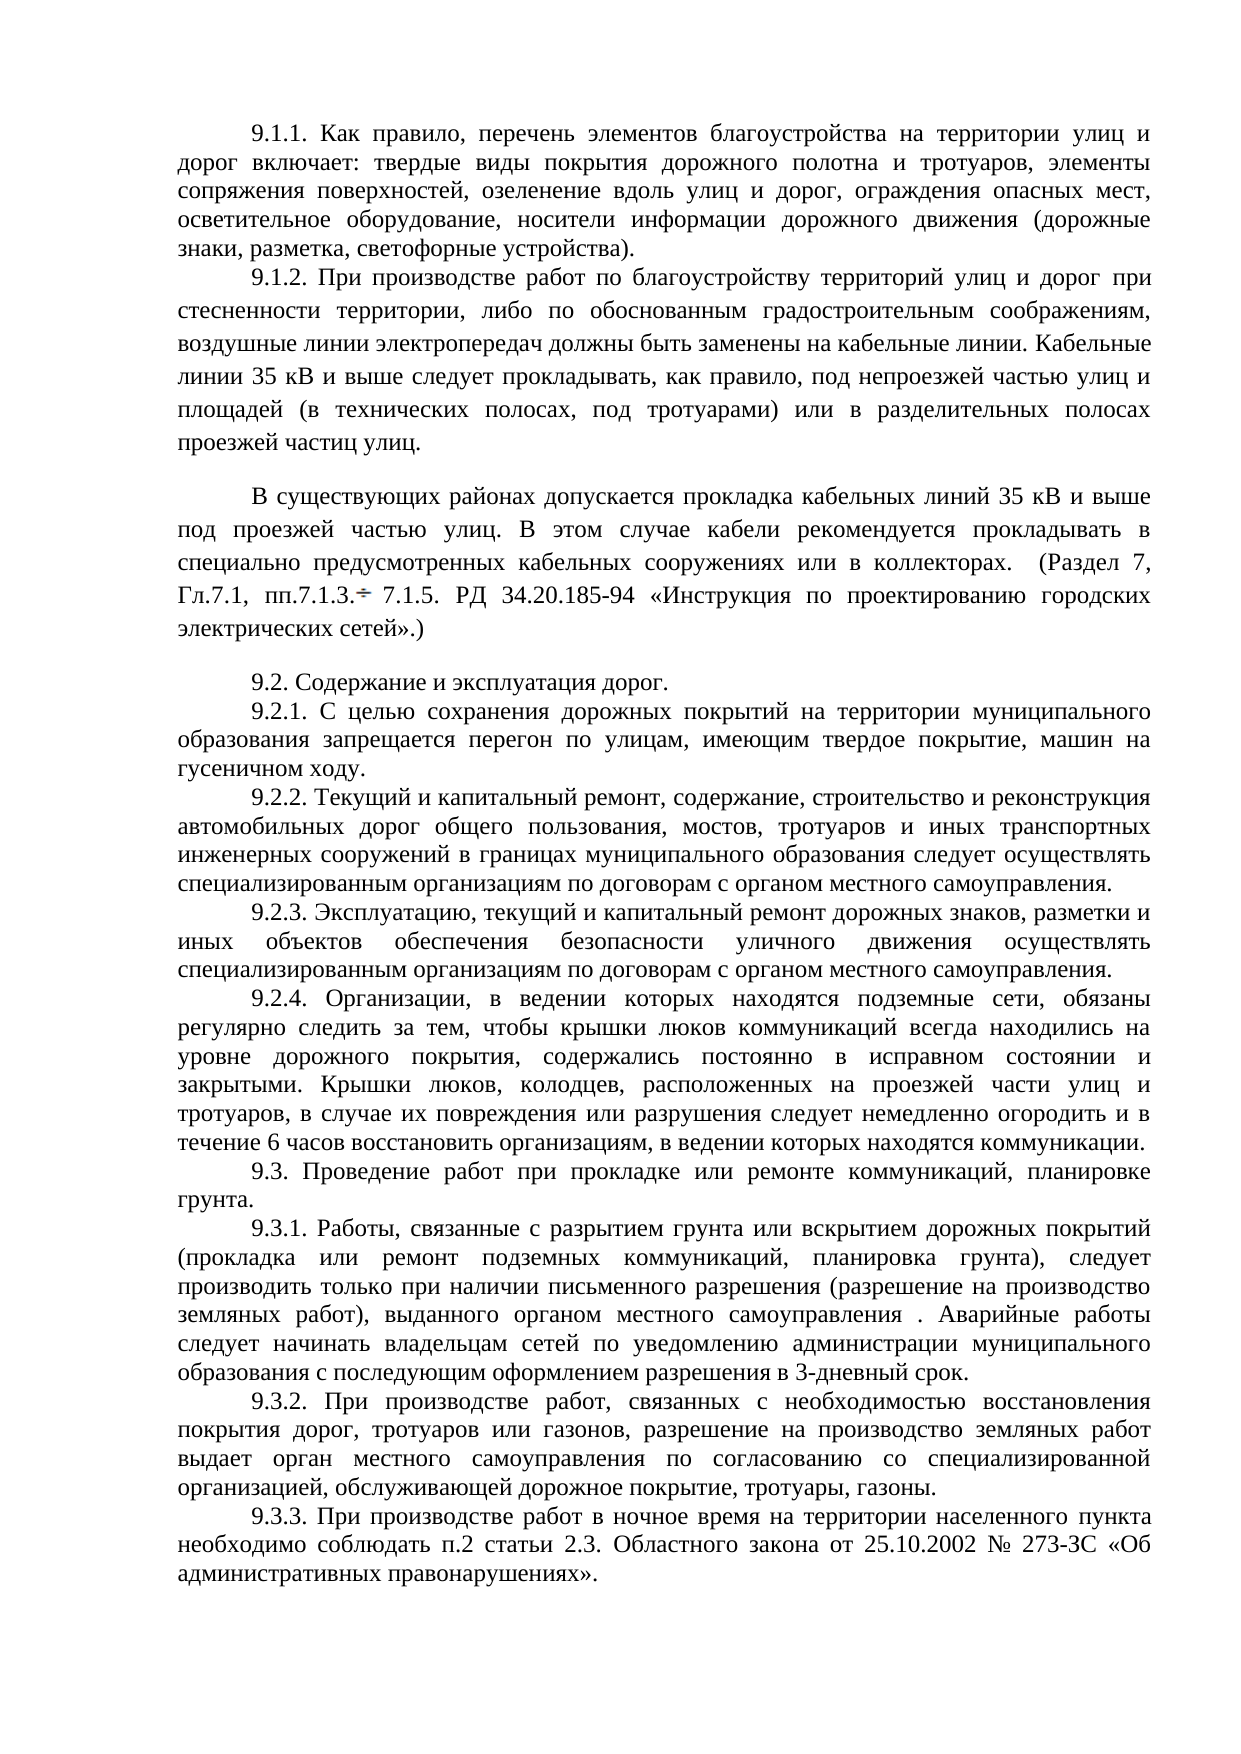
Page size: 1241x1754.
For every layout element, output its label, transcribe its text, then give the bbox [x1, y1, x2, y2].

text 9.1.2. При производстве работ по благоустройству территорий улиц и дорог при стесненности территории, либо по обоснованным градостроительным соображениям, воздушные линии электропередач должны быть заменены на кабельные линии. Кабельные линии 35 кВ и выше следует прокладывать, как правило, под непроезжей частью улиц и площадей (в технических полосах, под тротуарами) или в разделительных полосах проезжей частиц улиц. [177, 324, 1152, 456]
text 9.2.2. Текущий и капитальный ремонт, содержание, строительство и реконструкция автомобильных дорог общего пользования, мостов, тротуаров и иных транспортных инженерных сооружений в границах муниципального образования следует осуществлять специализированным организациям по договорам с органом местного самоуправления. [177, 782, 1152, 897]
picture [355, 579, 383, 604]
text 9.3. Проведение работ при прокладке или ремонте коммуникаций, планировке грунта. [177, 1156, 1152, 1213]
text 9.2.4. Организации, в ведении которых находятся подземные сети, обязаны регулярно следить за тем, чтобы крышки люков коммуникаций всегда находились на уровне дорожного покрытия, содержались постоянно в исправном состоянии и закрытыми. Крышки люков, колодцев, расположенных на проезжей части улиц и тротуаров, в случае их повреждения или разрушения следует немедленно огородить и в течение 6 часов восстановить организациям, в ведении которых находятся коммуникации. [177, 983, 1152, 1156]
text В существующих районах допускается прокладка кабельных линий 35 кВ и выше под проезжей частью улиц. В этом случае кабели рекомендуется прокладывать в специально предусмотренных кабельных сооружениях или в коллекторах. (Раздел 7, Гл.7.1, пп.7.1.3.7.1.5. РД 34.20.185-94 «Инструкция по проектированию городских электрических сетей».) [177, 481, 1152, 642]
text 9.3.2. При производстве работ, связанных с необходимостью восстановления покрытия дорог, тротуаров или газонов, разрешение на производство земляных работ выдает орган местного самоуправления по согласованию со специализированной организацией, обслуживающей дорожное покрытие, тротуары, газоны. [177, 1386, 1152, 1501]
text 9.3.1. Работы, связанные с разрытием грунта или вскрытием дорожных покрытий (прокладка или ремонт подземных коммуникаций, планировка грунта), следует производить только при наличии письменного разрешения (разрешение на производство земляных работ), выданного органом местного самоуправления . Аварийные работы следует начинать владельцам сетей по уведомлению администрации муниципального образования с последующим оформлением разрешения в 3-дневный срок. [177, 1213, 1152, 1386]
text 9.1.1. Как правило, перечень элементов благоустройства на территории улиц и дорог включает: твердые виды покрытия дорожного полотна и тротуаров, элементы сопряжения поверхностей, озеленение вдоль улиц и дорог, ограждения опасных мест, осветительное оборудование, носители информации дорожного движения (дорожные знаки, разметка, светофорные устройства). [177, 118, 1152, 262]
text 9.2.1. С целью сохранения дорожных покрытий на территории муниципального образования запрещается перегон по улицам, имеющим твердое покрытие, машин на гусеничном ходу. [177, 696, 1152, 782]
text 9.1.2. При производстве работ по благоустройству территорий улиц и дорог при стесненности территории, либо по обоснованным градостроительным соображениям, воздушные линии электропередач должны быть заменены на кабельные линии. Кабельные линии 35 кВ и выше следует прокладывать, как правило, под непроезжей частью улиц и площадей (в технических полосах, под тротуарами) или в разделительных полосах проезжей частиц улиц. [177, 262, 1152, 295]
text 9.2.3. Эксплуатацию, текущий и капитальный ремонт дорожных знаков, разметки и иных объектов обеспечения безопасности уличного движения осуществлять специализированным организациям по договорам с органом местного самоуправления. [177, 897, 1152, 983]
text 9.2. Содержание и эксплуатация дорог. [177, 667, 1152, 696]
text 9.3.3. При производстве работ в ночное время на территории населенного пункта необходимо соблюдать п.2 статьи 2.3. Областного закона от 25.10.2002 № 273-ЗС «Об административных правонарушениях». [177, 1501, 1152, 1587]
